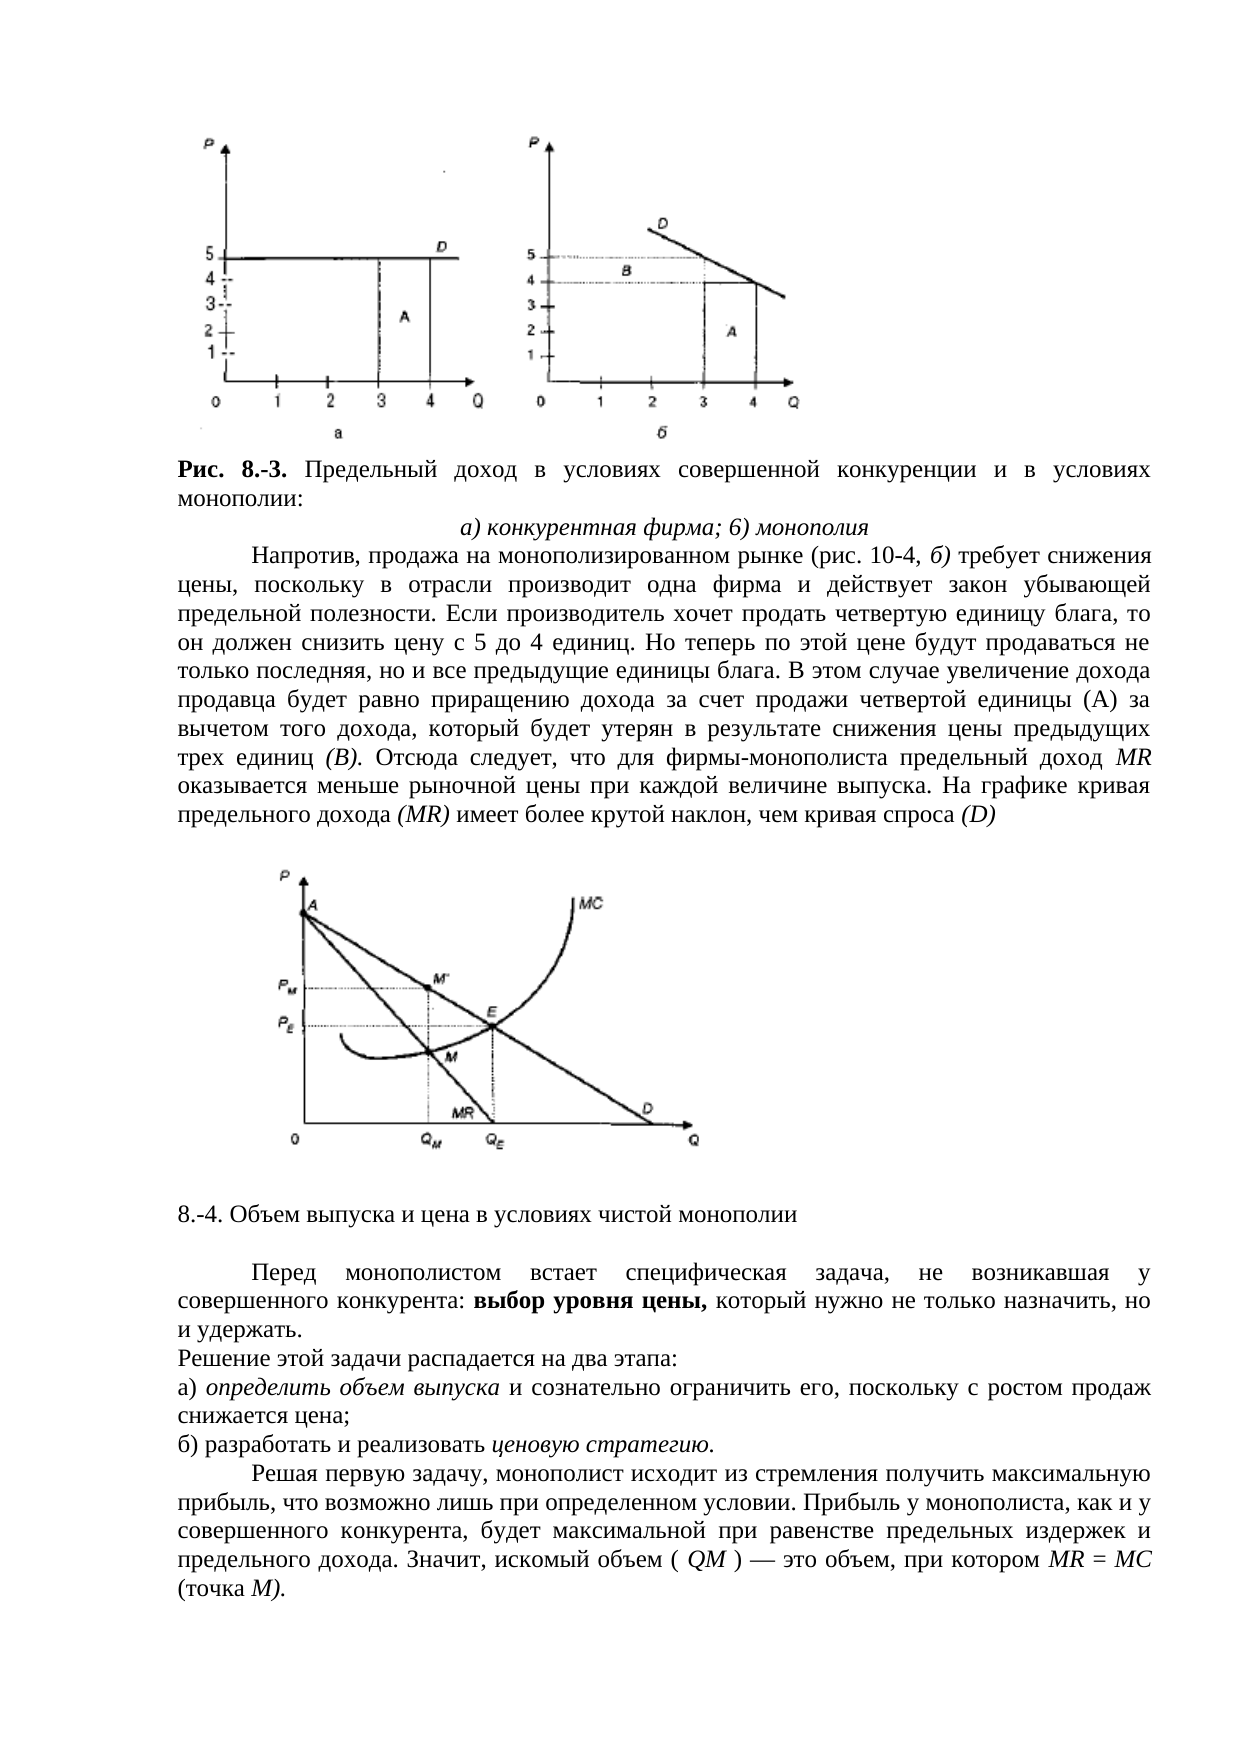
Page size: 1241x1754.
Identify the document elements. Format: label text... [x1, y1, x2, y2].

text Рис. 8.-3. Предельный доход в условиях совершенной конкуренции и в условиях монополии: [177, 454, 1152, 512]
text Напротив, продажа на монополизированном рынке (рис. 10-4, б) требует снижения цены, поскольку в отрасли производит одна фирма и действует закон убывающей предельной полезности. Если производитель хочет продать четвертую единицу блага, то он должен снизить цену с 5 до 4 единиц. Но теперь по этой цене будут продаваться не только последняя, но и все предыдущие единицы блага. В этом случае увеличение дохода продавца будет равно приращению дохода за счет продажи четвертой единицы (А) за вычетом того дохода, который будет утерян в результате снижения цены предыдущих трех единиц (В). Отсюда следует, что для фирмы-монополиста предельный доход MR оказывается меньше рыночной цены при каждой величине выпуска. На графике кривая предельного дохода (MR) имеет более крутой наклон, чем кривая спроса (D) [177, 540, 1152, 828]
text а) определить объем выпуска и сознательно ограничить его, поскольку с ростом продаж снижается цена; [177, 1372, 1152, 1429]
text 8.-4. Объем выпуска и цена в условиях чистой монополии [177, 1199, 1152, 1228]
text Перед монополистом встает специфическая задача, не возникавшая у совершенного конкурента: выбор уровня цены, который нужно не только назначить, но и удержать. [177, 1257, 1152, 1343]
text Решая первую задачу, монополист исходит из стремления получить максимальную прибыль, что возможно лишь при определенном условии. Прибыль у монополиста, как и у совершенного конкурента, будет максимальной при равенстве предельных издержек и предельного дохода. Значит, искомый объем ( QM ) — это объем, при котором MR = МС (точка М). [177, 1458, 1152, 1602]
text б) разработать и реализовать ценовую стратегию. [177, 1429, 1152, 1458]
text Решение этой задачи распадается на два этапа: [177, 1343, 1152, 1372]
text а) конкурентная фирма; 6) монополия [177, 512, 1152, 540]
